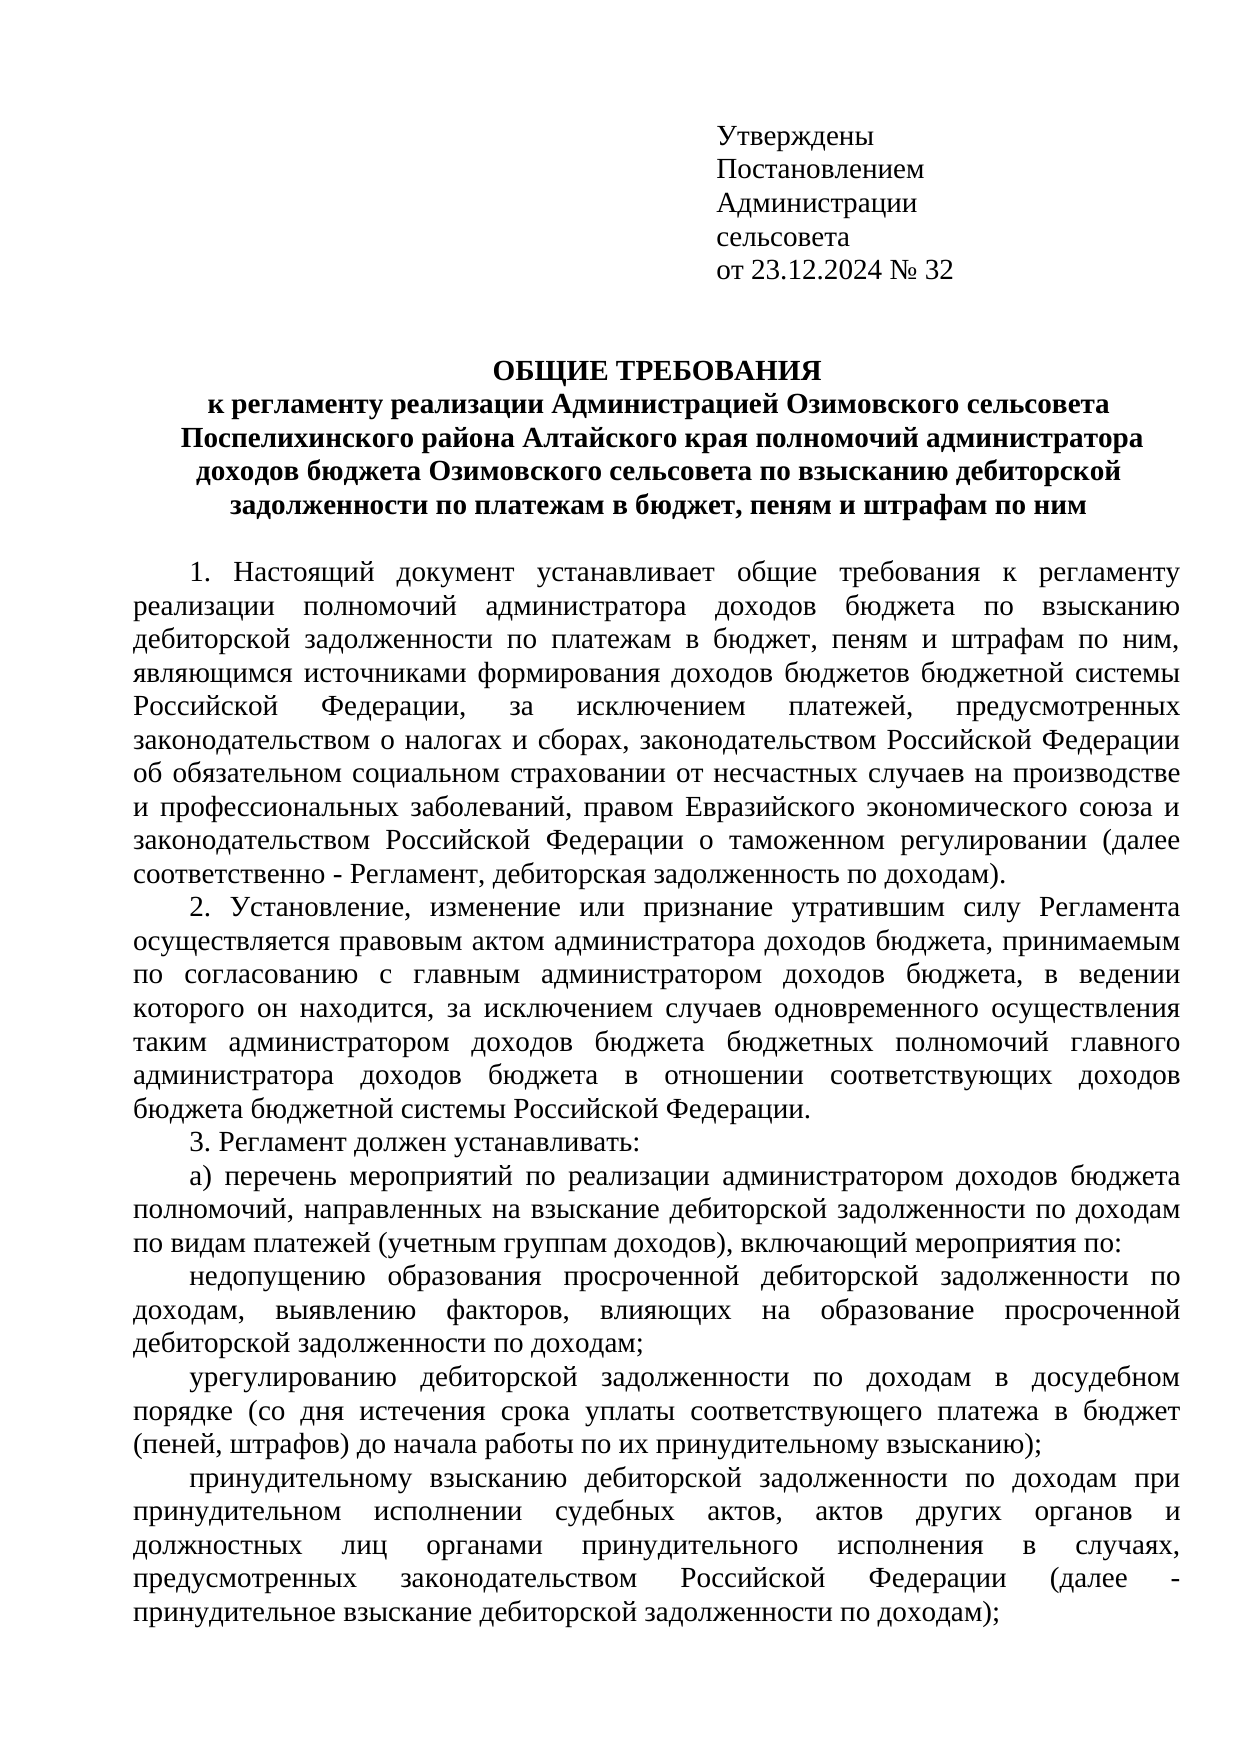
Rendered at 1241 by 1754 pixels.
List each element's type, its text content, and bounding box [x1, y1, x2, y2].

text принудительному взысканию дебиторской задолженности по доходам при принудительном исполнении судебных актов, актов других органов и должностных лиц органами принудительного исполнения в случаях, предусмотренных законодательством Российской Федерации (далее - принудительное взыскание дебиторской задолженности по доходам); [133, 1460, 1181, 1627]
text к регламенту реализации Администрацией Озимовского сельсовета [133, 386, 1184, 420]
text Поспелихинского района Алтайского края полномочий администратора доходов бюджета Озимовского сельсовета по взысканию дебиторской задолженности по платежам в бюджет, пеням и штрафам по ним [133, 420, 1184, 521]
text 3. Регламент должен устанавливать: [133, 1124, 1181, 1158]
text сельсовета [133, 219, 1181, 252]
text 2. Установление, изменение или признание утратившим силу Регламента осуществляется правовым актом администратора доходов бюджета, принимаемым по согласованию с главным администратором доходов бюджета, в ведении которого он находится, за исключением случаев одновременного осуществления таким администратором доходов бюджета бюджетных полномочий главного администратора доходов бюджета в отношении соответствующих доходов бюджета бюджетной системы Российской Федерации. [133, 889, 1181, 1124]
text от 23.12.2024 № 32 [133, 252, 1181, 286]
text недопущению образования просроченной дебиторской задолженности по доходам, выявлению факторов, влияющих на образование просроченной дебиторской задолженности по доходам; [133, 1258, 1181, 1359]
text 1. Настоящий документ устанавливает общие требования к регламенту реализации полномочий администратора доходов бюджета по взысканию дебиторской задолженности по платежам в бюджет, пеням и штрафам по ним, являющимся источниками формирования доходов бюджетов бюджетной системы Российской Федерации, за исключением платежей, предусмотренных законодательством о налогах и сборах, законодательством Российской Федерации об обязательном социальном страховании от несчастных случаев на производстве и профессиональных заболеваний, правом Евразийского экономического союза и законодательством Российской Федерации о таможенном регулировании (далее соответственно - Регламент, дебиторская задолженность по доходам). [133, 554, 1181, 889]
text урегулированию дебиторской задолженности по доходам в досудебном порядке (со дня истечения срока уплаты соответствующего платежа в бюджет (пеней, штрафов) до начала работы по их принудительному взысканию); [133, 1359, 1181, 1460]
text Постановлением [133, 152, 1181, 185]
text ОБЩИЕ ТРЕБОВАНИЯ [133, 353, 1181, 386]
text а) перечень мероприятий по реализации администратором доходов бюджета полномочий, направленных на взыскание дебиторской задолженности по доходам по видам платежей (учетным группам доходов), включающий мероприятия по: [133, 1158, 1181, 1258]
text Утверждены [133, 118, 1181, 152]
text Администрации [133, 185, 1181, 219]
